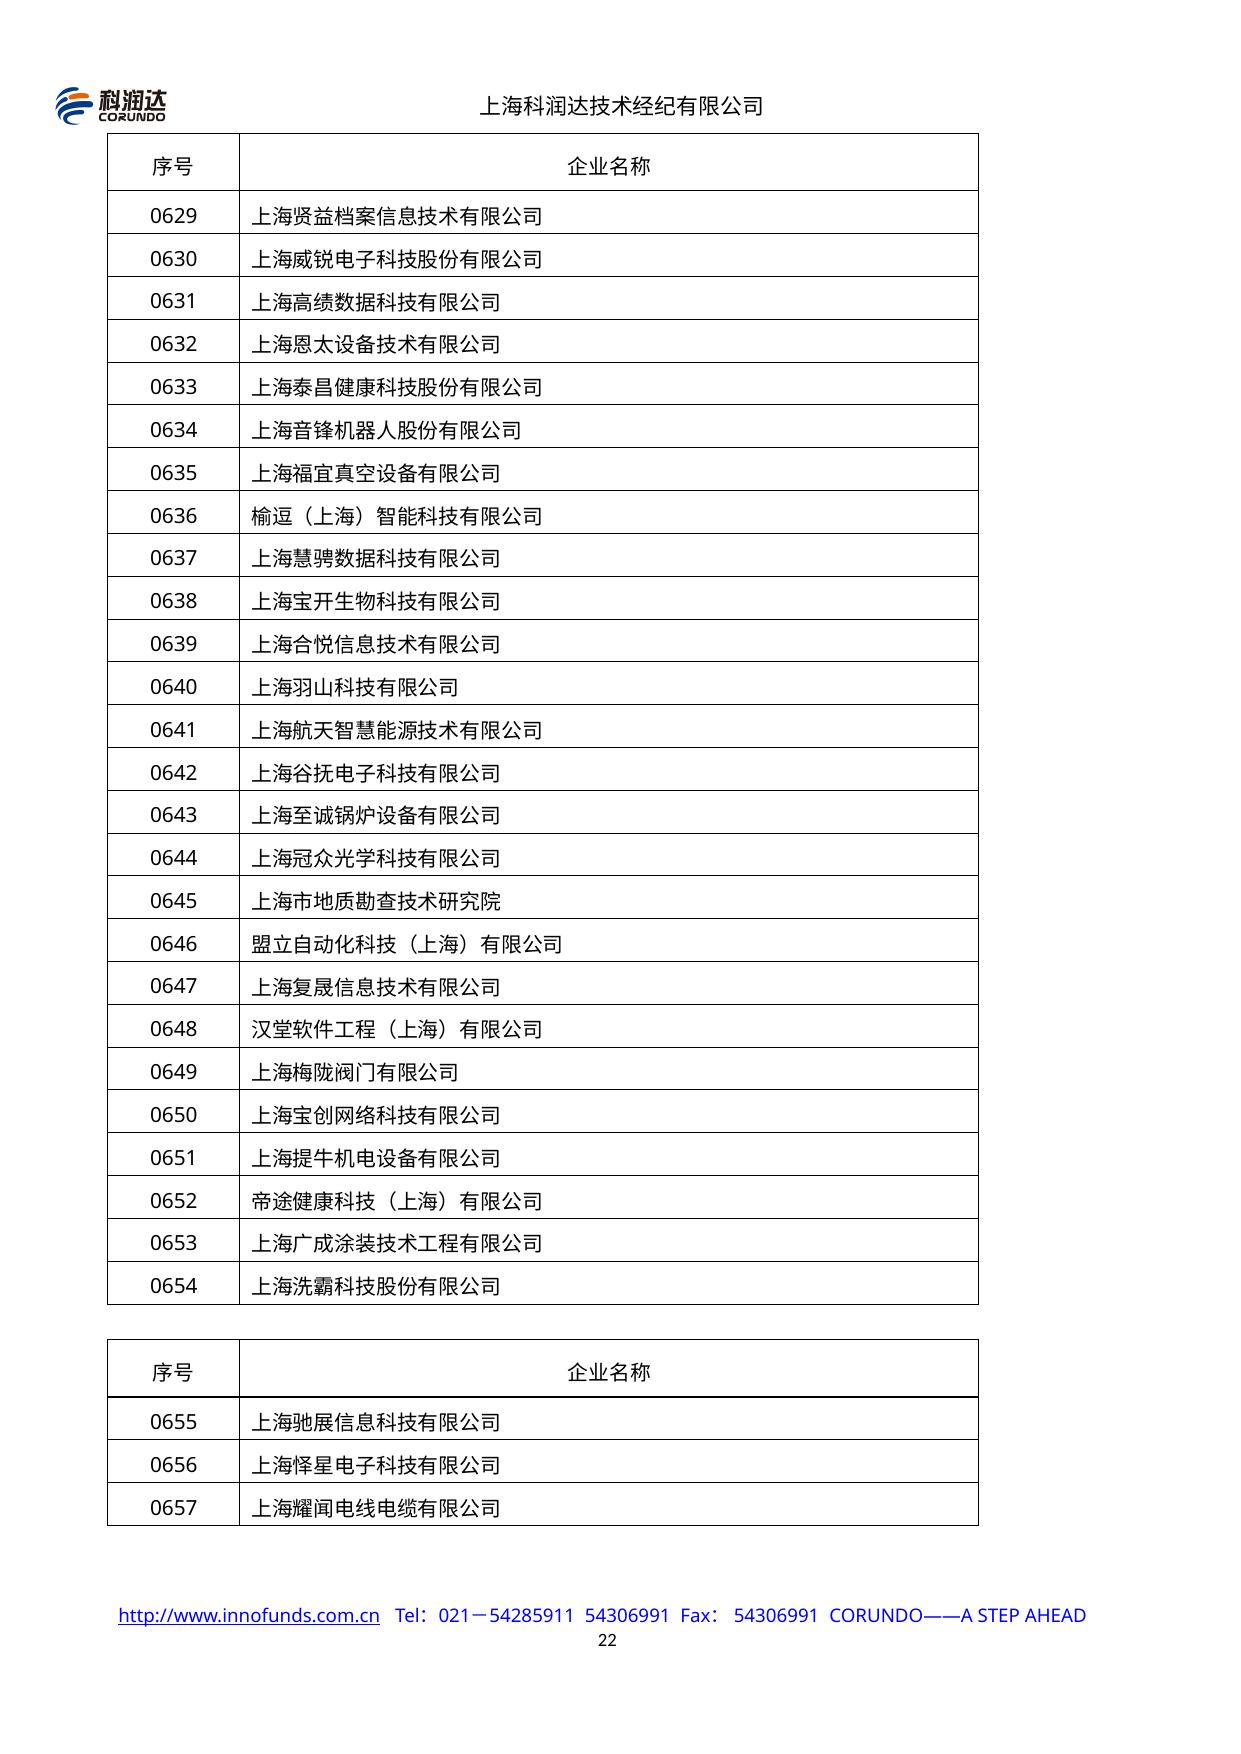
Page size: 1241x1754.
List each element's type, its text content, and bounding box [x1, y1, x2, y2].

table_cell 0643 [108, 791, 239, 832]
table_cell 上海怿星电子科技有限公司 [240, 1440, 978, 1482]
table_cell 上海冠众光学科技有限公司 [240, 834, 978, 875]
table_cell 上海市地质勘查技术研究院 [240, 876, 978, 918]
table_cell 汉堂软件工程（上海）有限公司 [240, 1005, 978, 1047]
table_cell 上海慧骋数据科技有限公司 [240, 534, 978, 576]
table_cell 上海音锋机器人股份有限公司 [240, 405, 978, 447]
table_cell 上海贤益档案信息技术有限公司 [240, 191, 978, 233]
table_cell 上海梅陇阀门有限公司 [240, 1048, 978, 1089]
table_cell 0631 [108, 277, 239, 319]
table_cell 0657 [108, 1483, 239, 1525]
table_cell 0641 [108, 705, 239, 747]
table_cell 0651 [108, 1133, 239, 1175]
table_cell 上海宝开生物科技有限公司 [240, 577, 978, 618]
table_cell 0646 [108, 919, 239, 961]
table_cell 上海耀闻电线电缆有限公司 [240, 1483, 978, 1525]
table_cell 0634 [108, 405, 239, 447]
table_cell 上海泰昌健康科技股份有限公司 [240, 363, 978, 404]
table_cell 上海恩太设备技术有限公司 [240, 320, 978, 362]
table_cell 上海至诚锅炉设备有限公司 [240, 791, 978, 832]
table_cell 0653 [108, 1219, 239, 1261]
table_cell 0638 [108, 577, 239, 618]
table_cell 0642 [108, 748, 239, 790]
table_header 企业名称 [240, 1340, 978, 1396]
table_cell 上海广成涂装技术工程有限公司 [240, 1219, 978, 1261]
table_cell 榆逗（上海）智能科技有限公司 [240, 491, 978, 533]
table_cell 帝途健康科技（上海）有限公司 [240, 1176, 978, 1218]
table_header 序号 [108, 134, 239, 190]
table_cell 0655 [108, 1398, 239, 1439]
table_cell 0640 [108, 662, 239, 704]
table_cell 0644 [108, 834, 239, 875]
table_cell 上海合悦信息技术有限公司 [240, 620, 978, 661]
table_cell 0650 [108, 1090, 239, 1132]
table_cell 0648 [108, 1005, 239, 1047]
table_cell 0639 [108, 620, 239, 661]
table_cell 上海航天智慧能源技术有限公司 [240, 705, 978, 747]
table_cell 0647 [108, 962, 239, 1004]
table_cell 上海洗霸科技股份有限公司 [240, 1262, 978, 1303]
table_cell 上海高绩数据科技有限公司 [240, 277, 978, 319]
table_cell 上海谷抚电子科技有限公司 [240, 748, 978, 790]
table_cell 上海提牛机电设备有限公司 [240, 1133, 978, 1175]
table_cell 0637 [108, 534, 239, 576]
table_cell 0629 [108, 191, 239, 233]
table_cell 0654 [108, 1262, 239, 1303]
table_cell 0635 [108, 448, 239, 490]
table_cell 上海福宜真空设备有限公司 [240, 448, 978, 490]
table_cell 0656 [108, 1440, 239, 1482]
table_cell 0652 [108, 1176, 239, 1218]
picture [51, 78, 170, 132]
table_cell 上海威锐电子科技股份有限公司 [240, 234, 978, 276]
table_cell 上海宝创网络科技有限公司 [240, 1090, 978, 1132]
table_cell 0632 [108, 320, 239, 362]
table_cell 上海羽山科技有限公司 [240, 662, 978, 704]
table_header 企业名称 [240, 134, 978, 190]
table_cell 0636 [108, 491, 239, 533]
table_cell 上海复晟信息技术有限公司 [240, 962, 978, 1004]
table_cell 0630 [108, 234, 239, 276]
table_cell 0633 [108, 363, 239, 404]
table_cell 盟立自动化科技（上海）有限公司 [240, 919, 978, 961]
table_header 序号 [108, 1340, 239, 1396]
table_cell 0645 [108, 876, 239, 918]
table_cell 0649 [108, 1048, 239, 1089]
table_cell 上海驰展信息科技有限公司 [240, 1398, 978, 1439]
